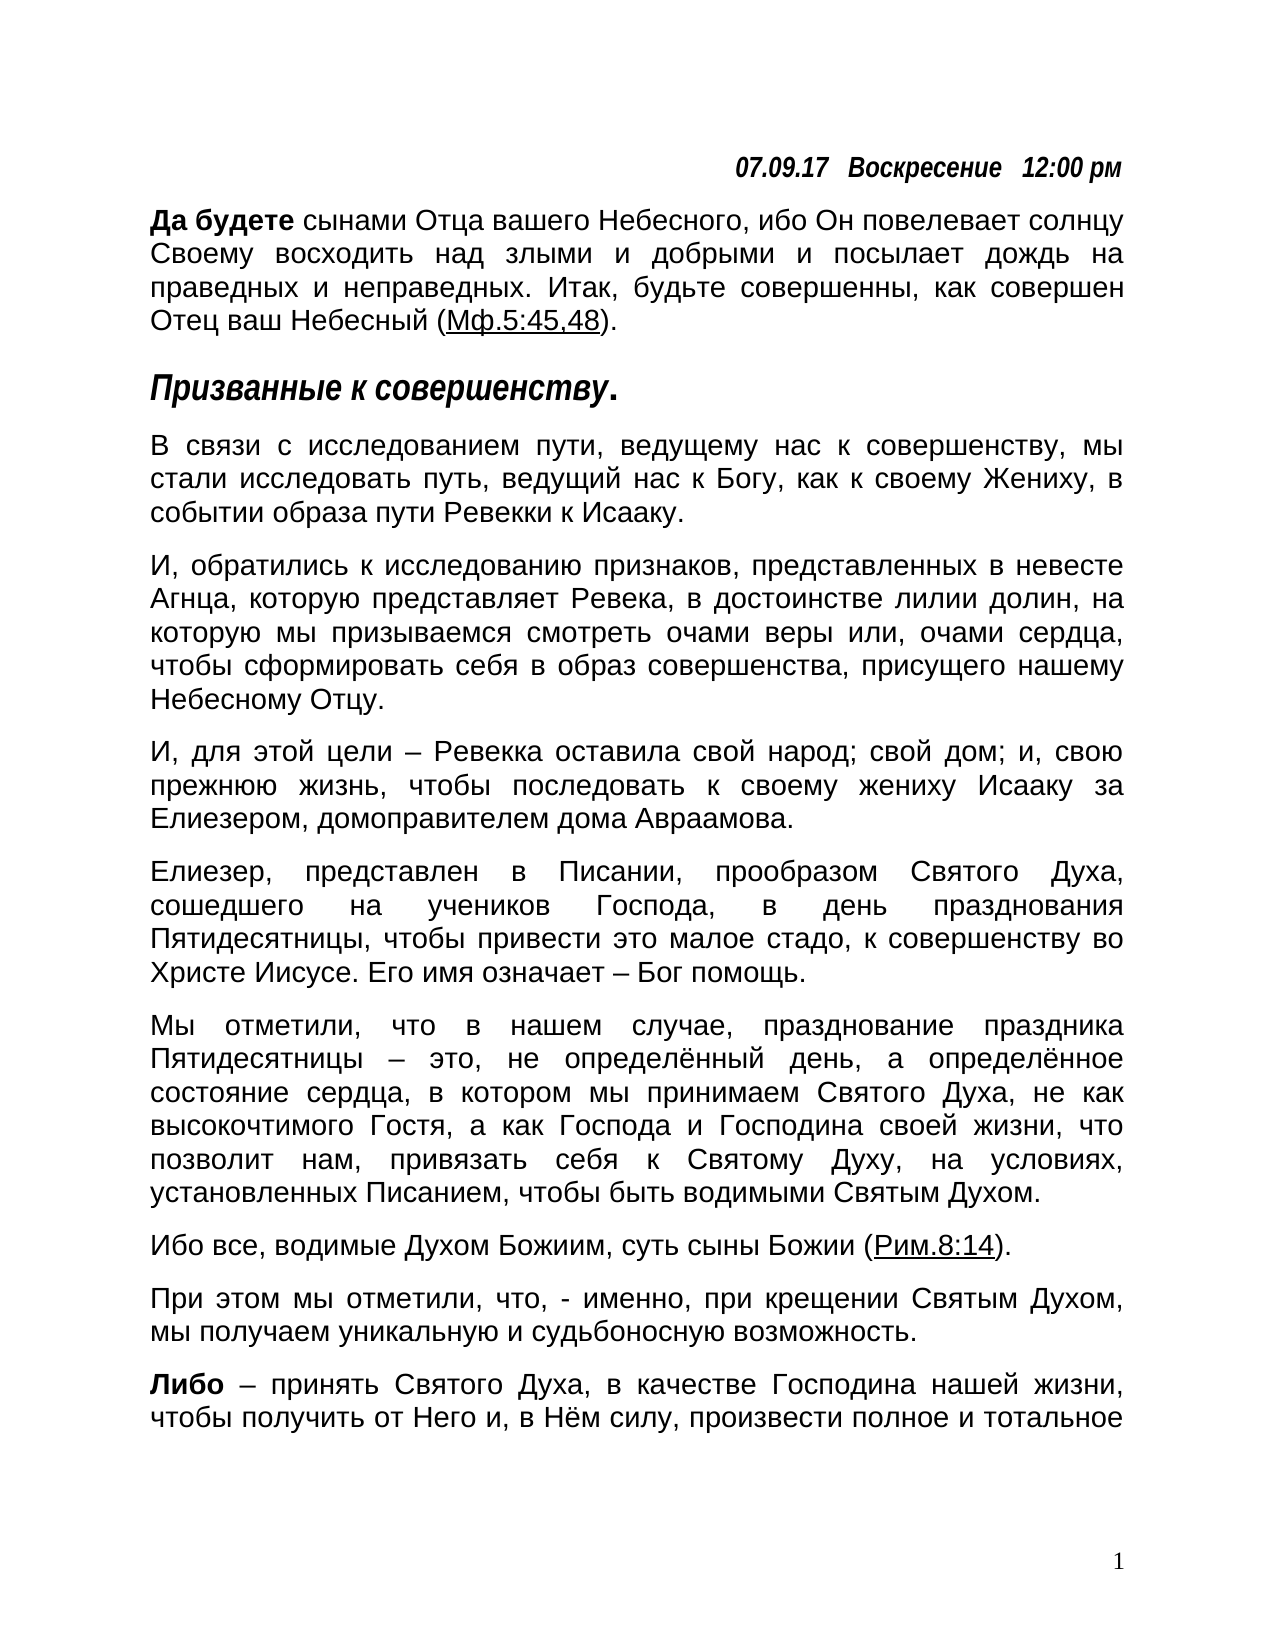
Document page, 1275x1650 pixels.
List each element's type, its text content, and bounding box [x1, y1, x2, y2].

text И, для этой цели – Ревекка оставила свой народ; свой дом; и, свою прежнюю жизнь, чтобы последовать к своему жениху Исааку за Елиезером, домоправителем дома Авраамова. [150, 734, 1125, 835]
text И, обратились к исследованию признаков, представленных в невесте Агнца, которую представляет Ревека, в достоинстве лилии долин, на которую мы призываемся смотреть очами веры или, очами сердца, чтобы сформировать себя в образ совершенства, присущего нашему Небесному Отцу. [150, 548, 1125, 715]
text 07.09.17 Воскресение 12:00 рм [150, 150, 1125, 183]
text Елиезер, представлен в Писании, прообразом Святого Духа, сошедшего на учеников Господа, в день празднования Пятидесятницы, чтобы привести это малое стадо, к совершенству во Христе Иисусе. Его имя означает – Бог помощь. [150, 854, 1125, 988]
text Мы отметили, что в нашем случае, празднование праздника Пятидесятницы – это, не определённый день, а определённое состояние сердца, в котором мы принимаем Святого Духа, не как высокочтимого Гостя, а как Господа и Господина своей жизни, что позволит нам, привязать себя к Святому Духу, на условиях, установленных Писанием, чтобы быть водимыми Святым Духом. [150, 1008, 1125, 1209]
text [150, 1367, 1125, 1434]
text При этом мы отметили, что, - именно, при крещении Святым Духом, мы получаем уникальную и судьбоносную возможность. [150, 1281, 1125, 1348]
text В связи с исследованием пути, ведущему нас к совершенству, мы стали исследовать путь, ведущий нас к Богу, как к своему Жениху, в событии образа пути Ревекки к Исааку. [150, 428, 1125, 528]
text Ибо все, водимые Духом Божиим, суть сыны Божии (Рим.8:14). [150, 1228, 1125, 1262]
text Да будете сынами Отца вашего Небесного, ибо Он повелевает солнцу Своему восходить над злыми и добрыми и посылает дождь на праведных и неправедных. Итак, будьте совершенны, как совершен Отец ваш Небесный (Мф.5:45,48). [150, 203, 1125, 337]
text Призванные к совершенству. [150, 366, 1125, 409]
